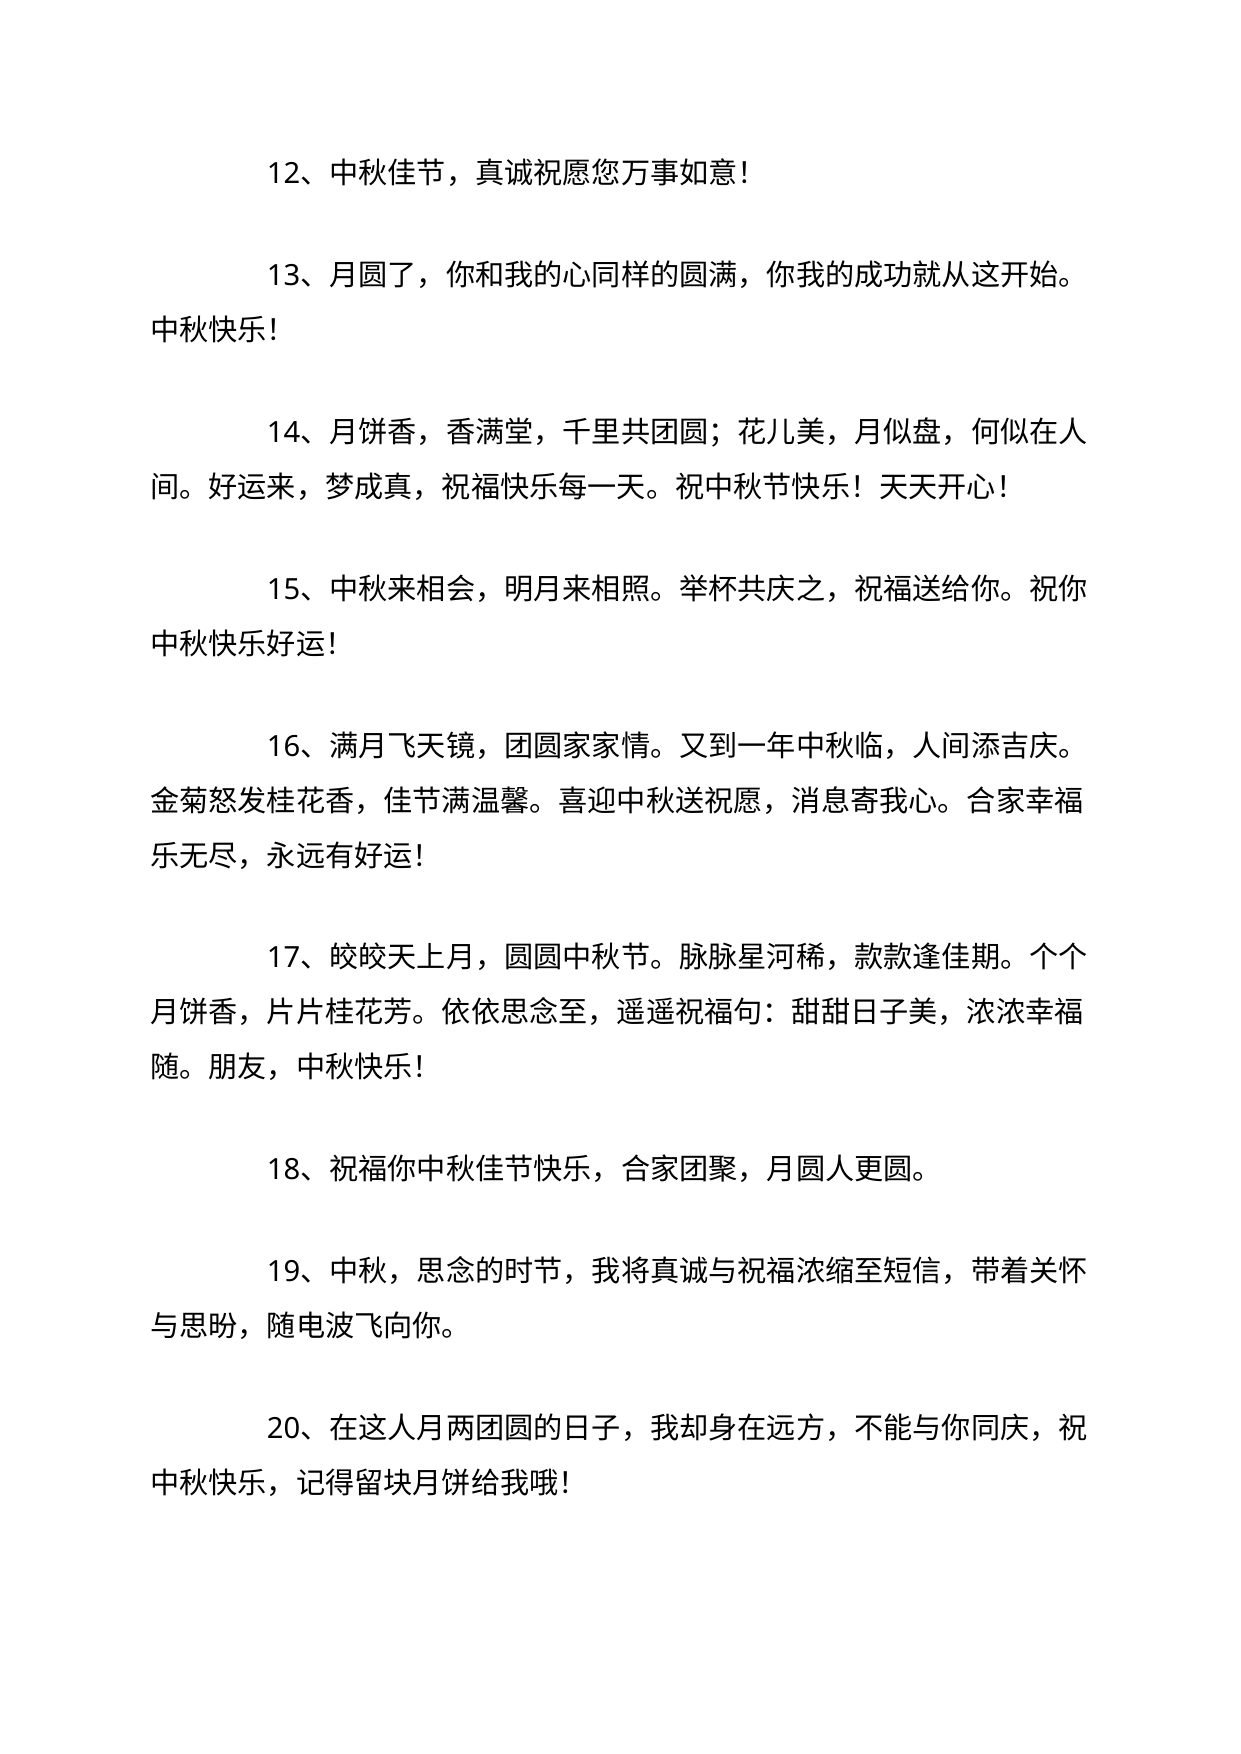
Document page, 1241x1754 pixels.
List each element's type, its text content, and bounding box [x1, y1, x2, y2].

text 14、月饼香，香满堂，千里共团圆；花儿美，月似盘，何似在人间。好运来，梦成真，祝福快乐每一天。祝中秋节快乐！天天开心！ [150, 409, 1090, 506]
text 17、皎皎天上月，圆圆中秋节。脉脉星河稀，款款逢佳期。个个月饼香，片片桂花芳。依依思念至，遥遥祝福句：甜甜日子美，浓浓幸福随。朋友，中秋快乐！ [150, 934, 1090, 1086]
text 15、中秋来相会，明月来相照。举杯共庆之，祝福送给你。祝你中秋快乐好运！ [150, 566, 1090, 663]
text 19、中秋，思念的时节，我将真诚与祝福浓缩至短信，带着关怀与思昐，随电波飞向你。 [150, 1248, 1090, 1345]
text 13、月圆了，你和我的心同样的圆满，你我的成功就从这开始。中秋快乐！ [150, 252, 1090, 349]
text 16、满月飞天镜，团圆家家情。又到一年中秋临，人间添吉庆。金菊怒发桂花香，佳节满温馨。喜迎中秋送祝愿，消息寄我心。合家幸福乐无尽，永远有好运！ [150, 722, 1090, 874]
text 12、中秋佳节，真诚祝愿您万事如意！ [150, 150, 1090, 192]
text 20、在这人月两团圆的日子，我却身在远方，不能与你同庆，祝中秋快乐，记得留块月饼给我哦！ [150, 1404, 1090, 1502]
text 18、祝福你中秋佳节快乐，合家团聚，月圆人更圆。 [150, 1146, 1090, 1188]
